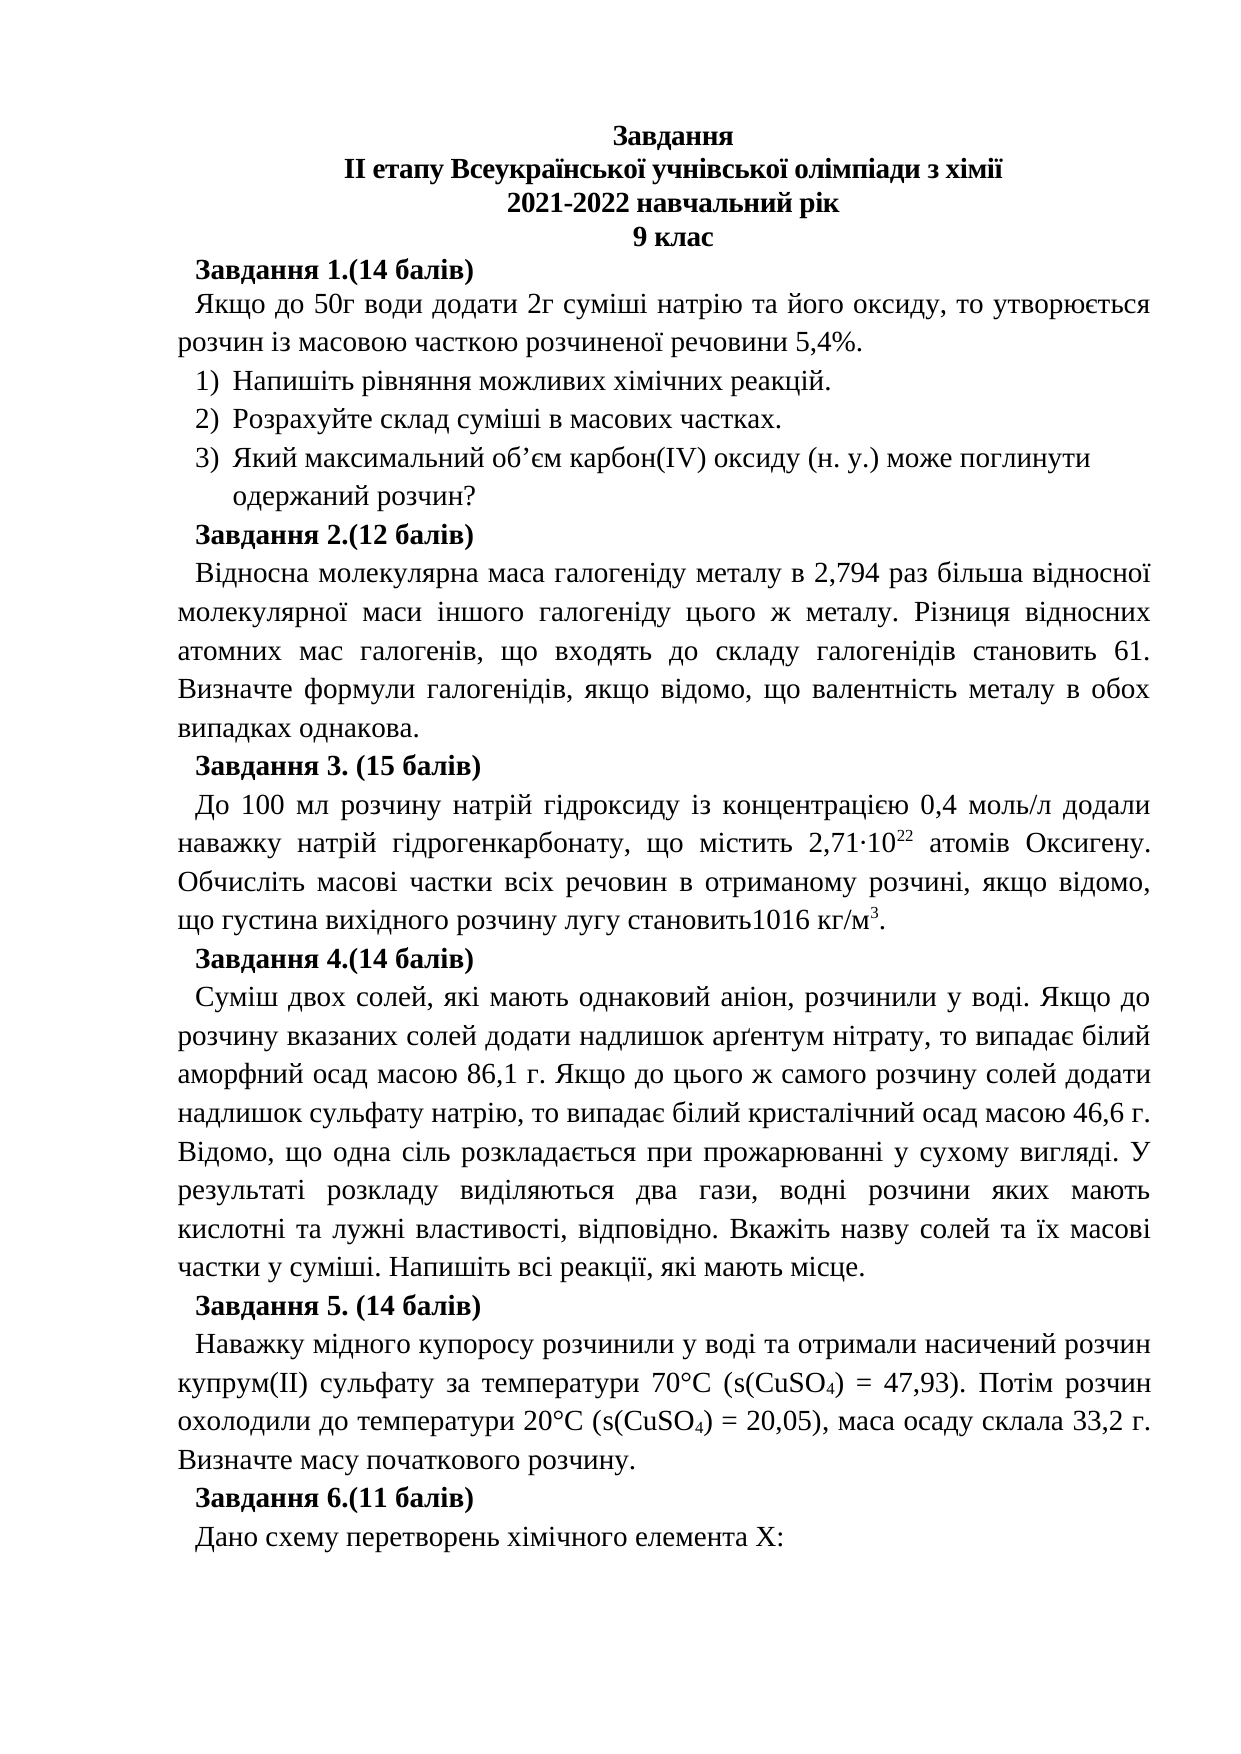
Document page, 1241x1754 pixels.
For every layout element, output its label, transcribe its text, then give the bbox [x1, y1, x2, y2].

text До 100 мл розчину натрій гідроксиду із концентрацією 0,4 моль/л додали наважку натрій гідрогенкарбонату, що містить 2,71∙1022 атомів Оксигену. Обчисліть масові частки всіх речовин в отриманому розчині, якщо відомо, що густина вихідного розчину лугу становить1016 кг/м3. [177, 787, 1152, 936]
list Напишіть рівняння можливих хімічних реакцій. [195, 363, 1152, 396]
text ІІ етапу Всеукраїнської учнівської олімпіади з хімії [177, 152, 1152, 185]
text Суміш двох солей, які мають однаковий аніон, розчинили у воді. Якщо до розчину вказаних солей додати надлишок арґентум нітрату, то випадає білий аморфний осад масою 86,1 г. Якщо до цього ж самого розчину солей додати надлишок сульфату натрію, то випадає білий кристалічний осад масою 46,6 г. Відомо, що одна сіль розкладається при прожарюванні у сухому вигляді. У результаті розкладу виділяються два гази, водні розчини яких мають кислотні та лужні властивості, відповідно. Вкажіть назву солей та їх масові частки у суміші. Напишіть всі реакції, які мають місце. [177, 979, 1152, 1283]
text 2021-2022 навчальний рік [177, 185, 1152, 219]
text Завдання 2.(12 балів) [177, 517, 1152, 551]
text Наважку мідного купоросу розчинили у воді та отримали насичений розчин купрум(ІІ) сульфату за температури 70°С (s(CuSO4) = 47,93). Потім розчин охолодили до температури 20°С (s(CuSO4) = 20,05), маса осаду склала 33,2 г. Визначте масу початкового розчину. [177, 1326, 1152, 1476]
text Завдання 3. (15 балів) [177, 748, 1152, 782]
text 9 клас [177, 219, 1152, 252]
text Завдання 4.(14 балів) [177, 941, 1152, 974]
list Який максимальний об’єм карбон(ІV) оксиду (н. у.) може поглинути одержаний розчин? [195, 440, 1152, 512]
list Розрахуйте склад суміші в масових частках. [195, 401, 1152, 435]
text Завдання 1.(14 балів) [177, 252, 1152, 286]
text Завдання 6.(11 балів) [177, 1481, 1152, 1514]
text Завдання 5. (14 балів) [177, 1288, 1152, 1321]
text Якщо до 50г води додати 2г суміші натрію та його оксиду, то утворюється розчин із масовою часткою розчиненої речовини 5,4%. [177, 286, 1152, 358]
text Відносна молекулярна маса галогеніду металу в 2,794 раз більша відносної молекулярної маси іншого галогеніду цього ж металу. Різниця відносних атомних мас галогенів, що входять до складу галогенідів становить 61. Визначте формули галогенідів, якщо відомо, що валентність металу в обох випадках однакова. [177, 556, 1152, 743]
text Дано схему перетворень хімічного елемента Х: [177, 1519, 1152, 1553]
text Завдання [177, 118, 1152, 152]
